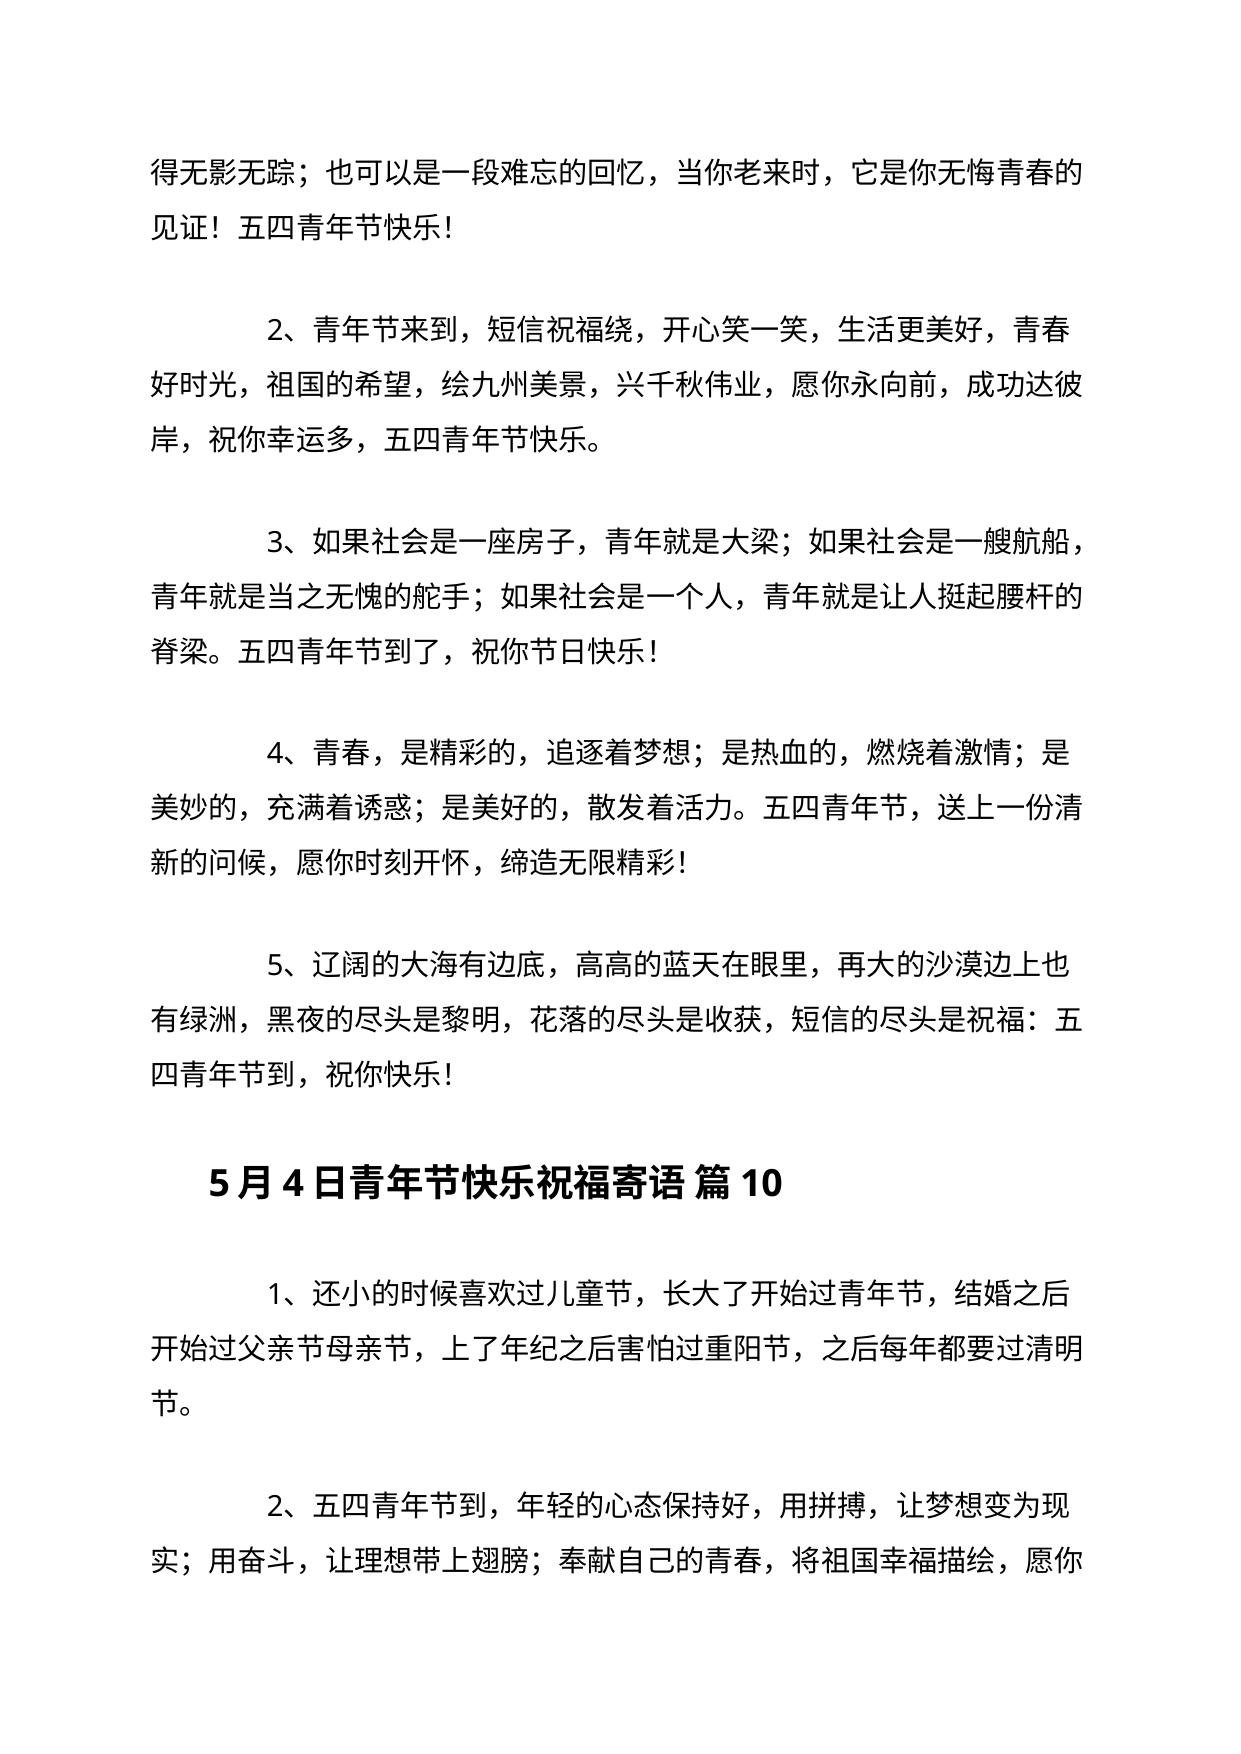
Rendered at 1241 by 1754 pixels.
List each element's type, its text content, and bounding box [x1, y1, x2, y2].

text 5、辽阔的大海有边底，高高的蓝天在眼里，再大的沙漠边上也有绿洲，黑夜的尽头是黎明，花落的尽头是收获，短信的尽头是祝福：五四青年节到，祝你快乐！ [150, 942, 1090, 1094]
text 5月4日青年节快乐祝福寄语 篇10 [150, 1153, 1090, 1208]
text 2、青年节来到，短信祝福绕，开心笑一笑，生活更美好，青春好时光，祖国的希望，绘九州美景，兴千秋伟业，愿你永向前，成功达彼岸，祝你幸运多，五四青年节快乐。 [150, 307, 1090, 459]
text 4、青春，是精彩的，追逐着梦想；是热血的，燃烧着激情；是美妙的，充满着诱惑；是美好的，散发着活力。五四青年节，送上一份清新的问候，愿你时刻开怀，缔造无限精彩！ [150, 730, 1090, 882]
text 1、还小的时候喜欢过儿童节，长大了开始过青年节，结婚之后开始过父亲节母亲节，上了年纪之后害怕过重阳节，之后每年都要过清明节。 [150, 1271, 1090, 1423]
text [150, 1483, 1090, 1580]
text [150, 150, 1090, 247]
text 3、如果社会是一座房子，青年就是大梁；如果社会是一艘航船，青年就是当之无愧的舵手；如果社会是一个人，青年就是让人挺起腰杆的脊梁。五四青年节到了，祝你节日快乐！ [150, 518, 1090, 671]
